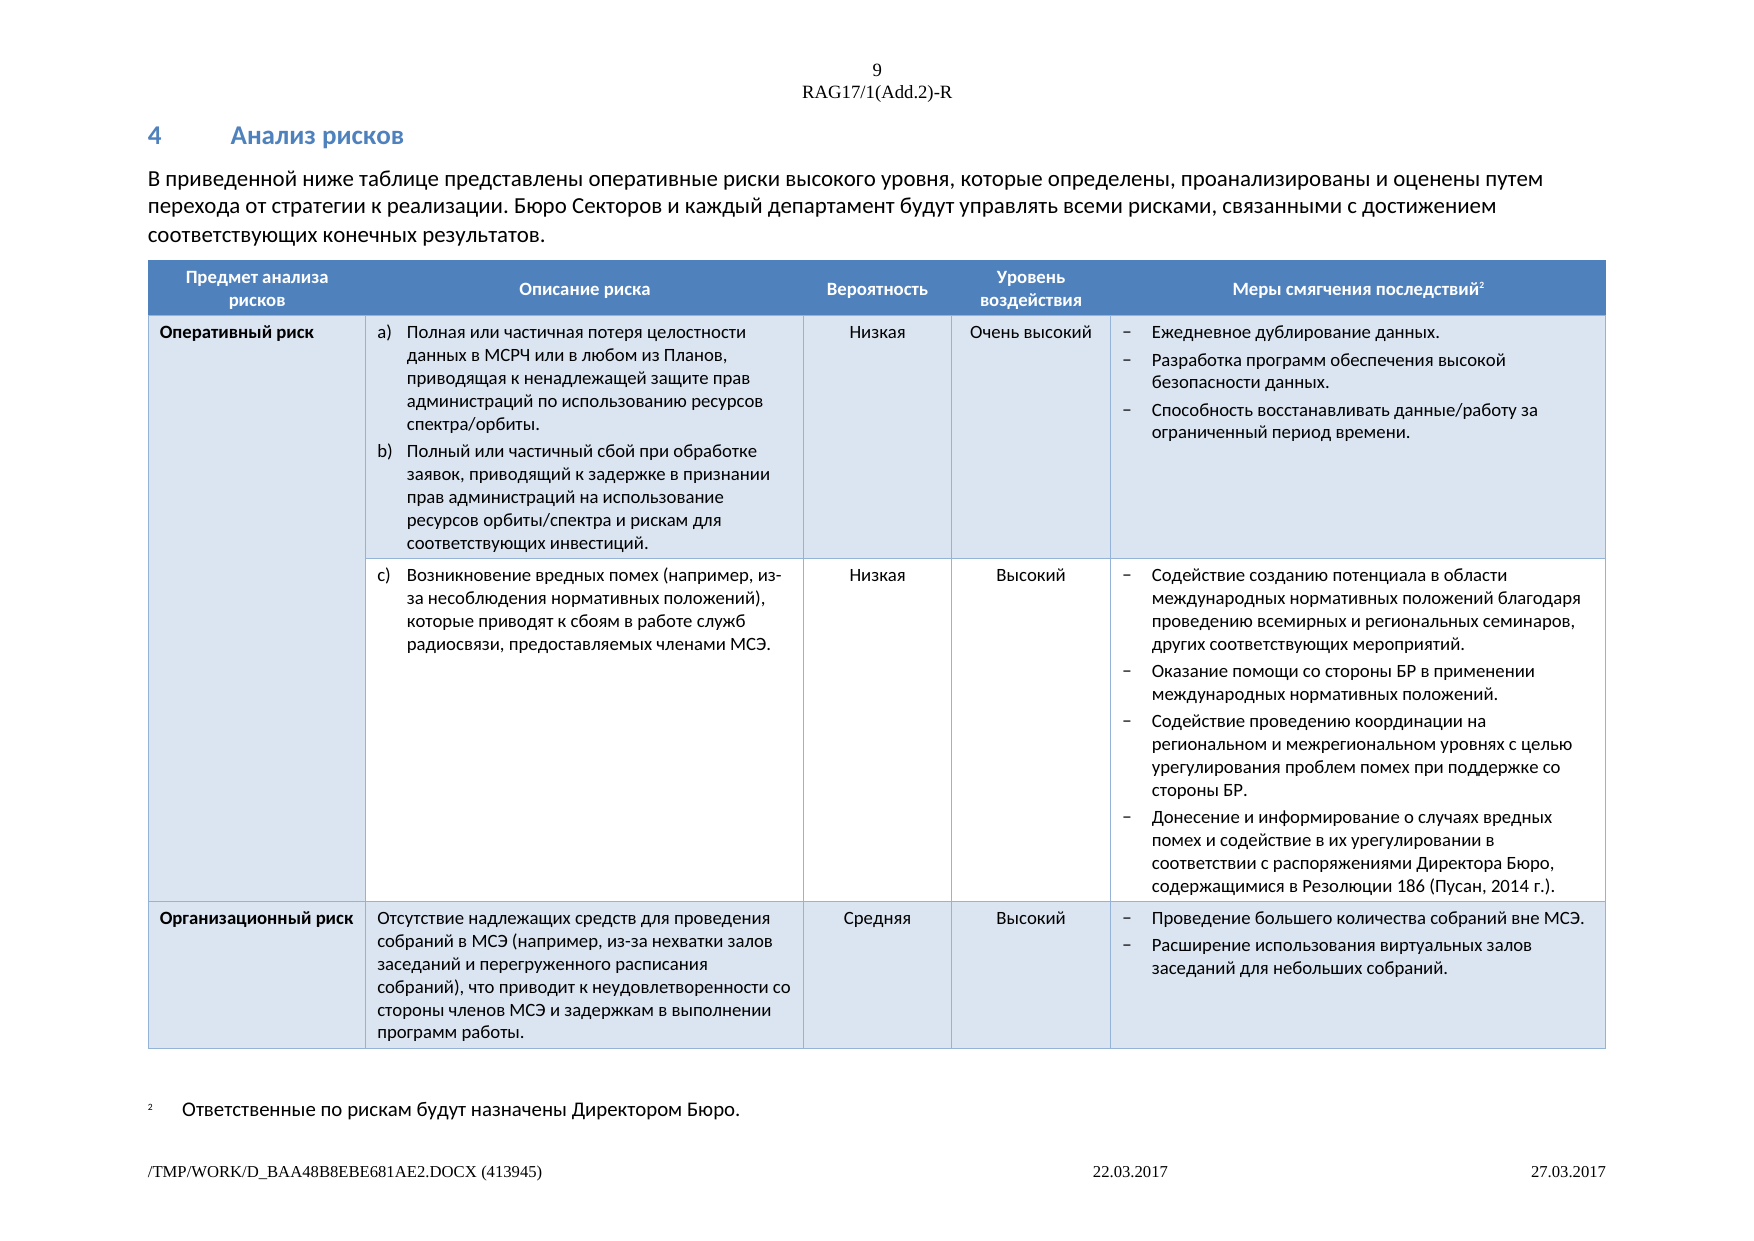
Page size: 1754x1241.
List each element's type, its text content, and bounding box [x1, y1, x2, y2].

table_cell − Ежедневное дублирование данных. − Разработка программ обеспечения высокой безопасности данных. − Способность восстанавливать данные/работу за ограниченный период времени. [1111, 316, 1605, 558]
table_header Уровень воздействия [952, 261, 1110, 315]
table_cell Очень высокий [952, 316, 1110, 558]
table_cell − Содействие созданию потенциала в области международных нормативных положений благодаря проведению всемирных и региональных семинаров, других соответствующих мероприятий. − Оказание помощи со стороны БР в применении международных нормативных положений. − Содействие проведению координации на региональном и межрегиональном уровнях с целью урегулирования проблем помех при поддержке со стороны БР. − Донесение и информирование о случаях вредных помех и содействие в их урегулировании в соответствии с распоряжениями Директора Бюро, содержащимися в Резолюции 186 (Пусан, 2014 г.). [1111, 559, 1605, 901]
table_cell Низкая [804, 316, 951, 558]
table_header Предмет анализа рисков [149, 261, 365, 315]
table_cell c) Возникновение вредных помех (например, из-за несоблюдения нормативных положений), которые приводят к сбоям в работе служб радиосвязи, предоставляемых членами МСЭ. [366, 559, 803, 901]
table_header Вероятность [804, 261, 951, 315]
table_cell Высокий [952, 902, 1110, 1048]
table_cell Организационный риск [149, 902, 365, 1048]
table_cell a) Полная или частичная потеря целостности данных в МСРЧ или в любом из Планов, приводящая к ненадлежащей защите прав администраций по использованию ресурсов спектра/орбиты. b) Полный или частичный сбой при обработке заявок, приводящий к задержке в признании прав администраций на использование ресурсов орбиты/спектра и рискам для соответствующих инвестиций. [366, 316, 803, 558]
table_cell Отсутствие надлежащих средств для проведения собраний в МСЭ (например, из-за нехватки залов заседаний и перегруженного расписания собраний), что приводит к неудовлетворенности со стороны членов МСЭ и задержкам в выполнении программ работы. [366, 902, 803, 1048]
table_cell − Проведение большего количества собраний вне МСЭ. − Расширение использования виртуальных залов заседаний для небольших собраний. [1111, 902, 1605, 1048]
text 4 Анализ рисков [148, 118, 1606, 151]
table_header Описание риска [366, 261, 803, 315]
table_cell Низкая [804, 559, 951, 901]
table_cell Средняя [804, 902, 951, 1048]
table_cell Оперативный риск [149, 316, 365, 901]
text В приведенной ниже таблице представлены оперативные риски высокого уровня, которые определены, проанализированы и оценены путем перехода от стратегии к реализации. Бюро Секторов и каждый департамент будут управлять всеми рисками, связанными с достижением соответствующих конечных результатов. [148, 164, 1606, 248]
table_cell Высокий [952, 559, 1110, 901]
table_header Меры смягчения последствий [1111, 261, 1605, 315]
